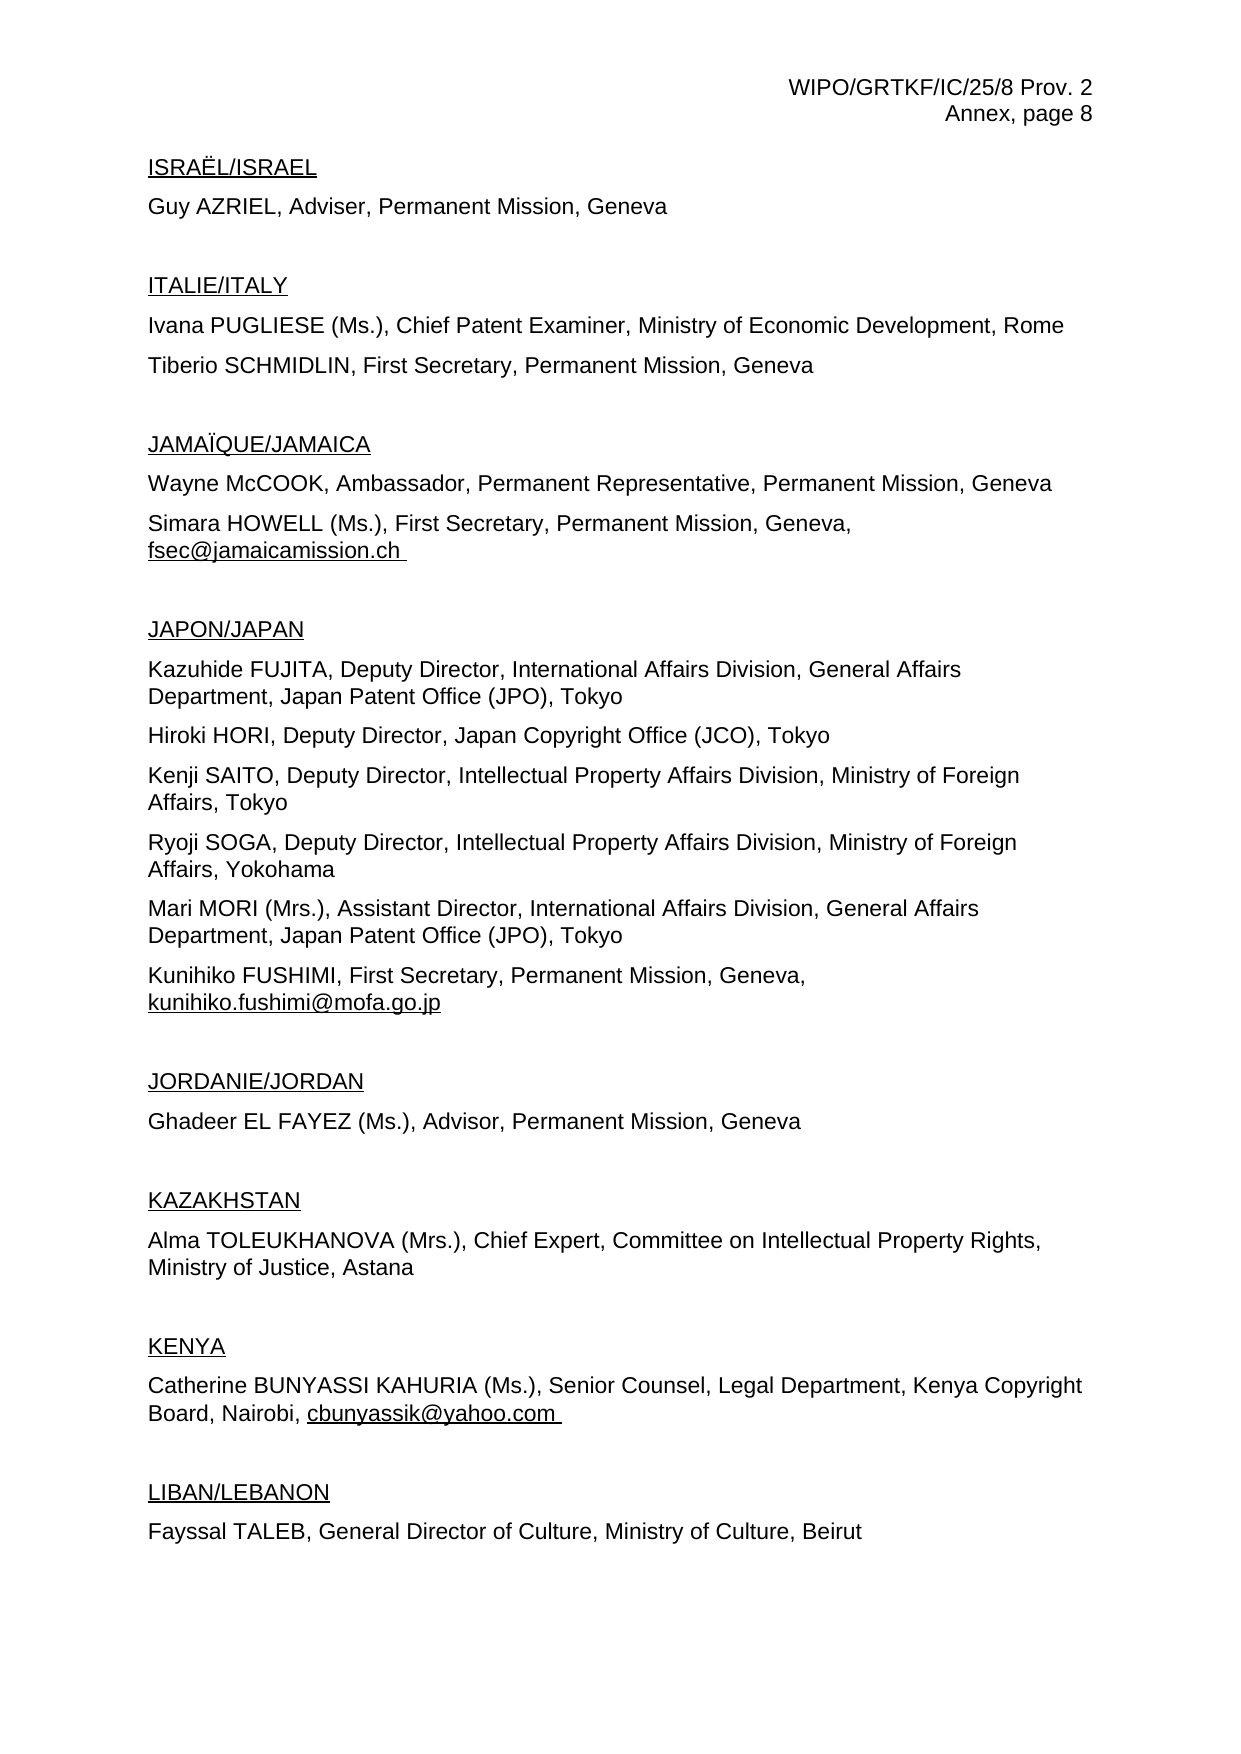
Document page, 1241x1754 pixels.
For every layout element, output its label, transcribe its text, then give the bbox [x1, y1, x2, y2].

text Mari MORI (Mrs.), Assistant Director, International Affairs Division, General Affairs Department, Japan Patent Office (JPO), Tokyo [148, 894, 1093, 949]
text JAMAÏQUE/JAMAICA [148, 430, 1093, 457]
text Fayssal TALEB, General Director of Culture, Ministry of Culture, [148, 1517, 1093, 1544]
text ITALIE/ITALY [148, 272, 1093, 299]
text Catherine BUNYASSI KAHURIA (Ms.), Senior Counsel, , Copyright Board, , cbunyassik@yahoo.com [148, 1372, 1093, 1426]
text Ryoji SOGA, Deputy Director, Intellectual Property Affairs Division, Ministry of Foreign Affairs, [148, 828, 1093, 882]
text JAPON/JAPAN [148, 615, 1093, 642]
text Alma TOLEUKHANOVA (Mrs.), Chief Expert, Committee on Intellectual Property Rights, Ministry of Justice, Astana [148, 1226, 1093, 1280]
text ISRAËL/ISRAEL [148, 153, 1093, 180]
text Hiroki HORI, , Copyright Office (JCO), [148, 722, 1093, 749]
text Wayne McCOOK, Ambassador, Permanent Representative, Permanent , [148, 469, 1093, 497]
text JORDANIE/JORDAN [148, 1067, 1093, 1094]
text Ghadeer EL FAYEZ (Ms.), Advisor, Permanent , [148, 1107, 1093, 1134]
text Kunihiko FUSHIMI, First Secretary, Permanent Mission, , kunihiko.fushimi@mofa.go.jp [148, 961, 1093, 1015]
text Simara HOWELL (Ms.), First Secretary, Permanent Mission, , fsec@jamaicamission.ch [148, 509, 1093, 563]
text Tiberio SCHMIDLIN, First Secretary, Permanent Mission, Geneva [148, 351, 1093, 378]
text Guy AZRIEL, Adviser, Permanent Mission, Geneva [148, 192, 1093, 219]
text Kazuhide FUJITA, Deputy Director, International Affairs Division, General Affairs Department, Japan Patent Office (JPO), Tokyo [148, 655, 1093, 709]
text LIBAN/LEBANON [148, 1478, 1093, 1505]
text Kenji SAITO, Deputy Director, Intellectual Property Affairs Division, Ministry of Foreign Affairs, [148, 761, 1093, 815]
text Ivana PUGLIESE (Ms.), Chief Patent Examiner, Ministry of Economic Development, Rome [148, 311, 1093, 338]
